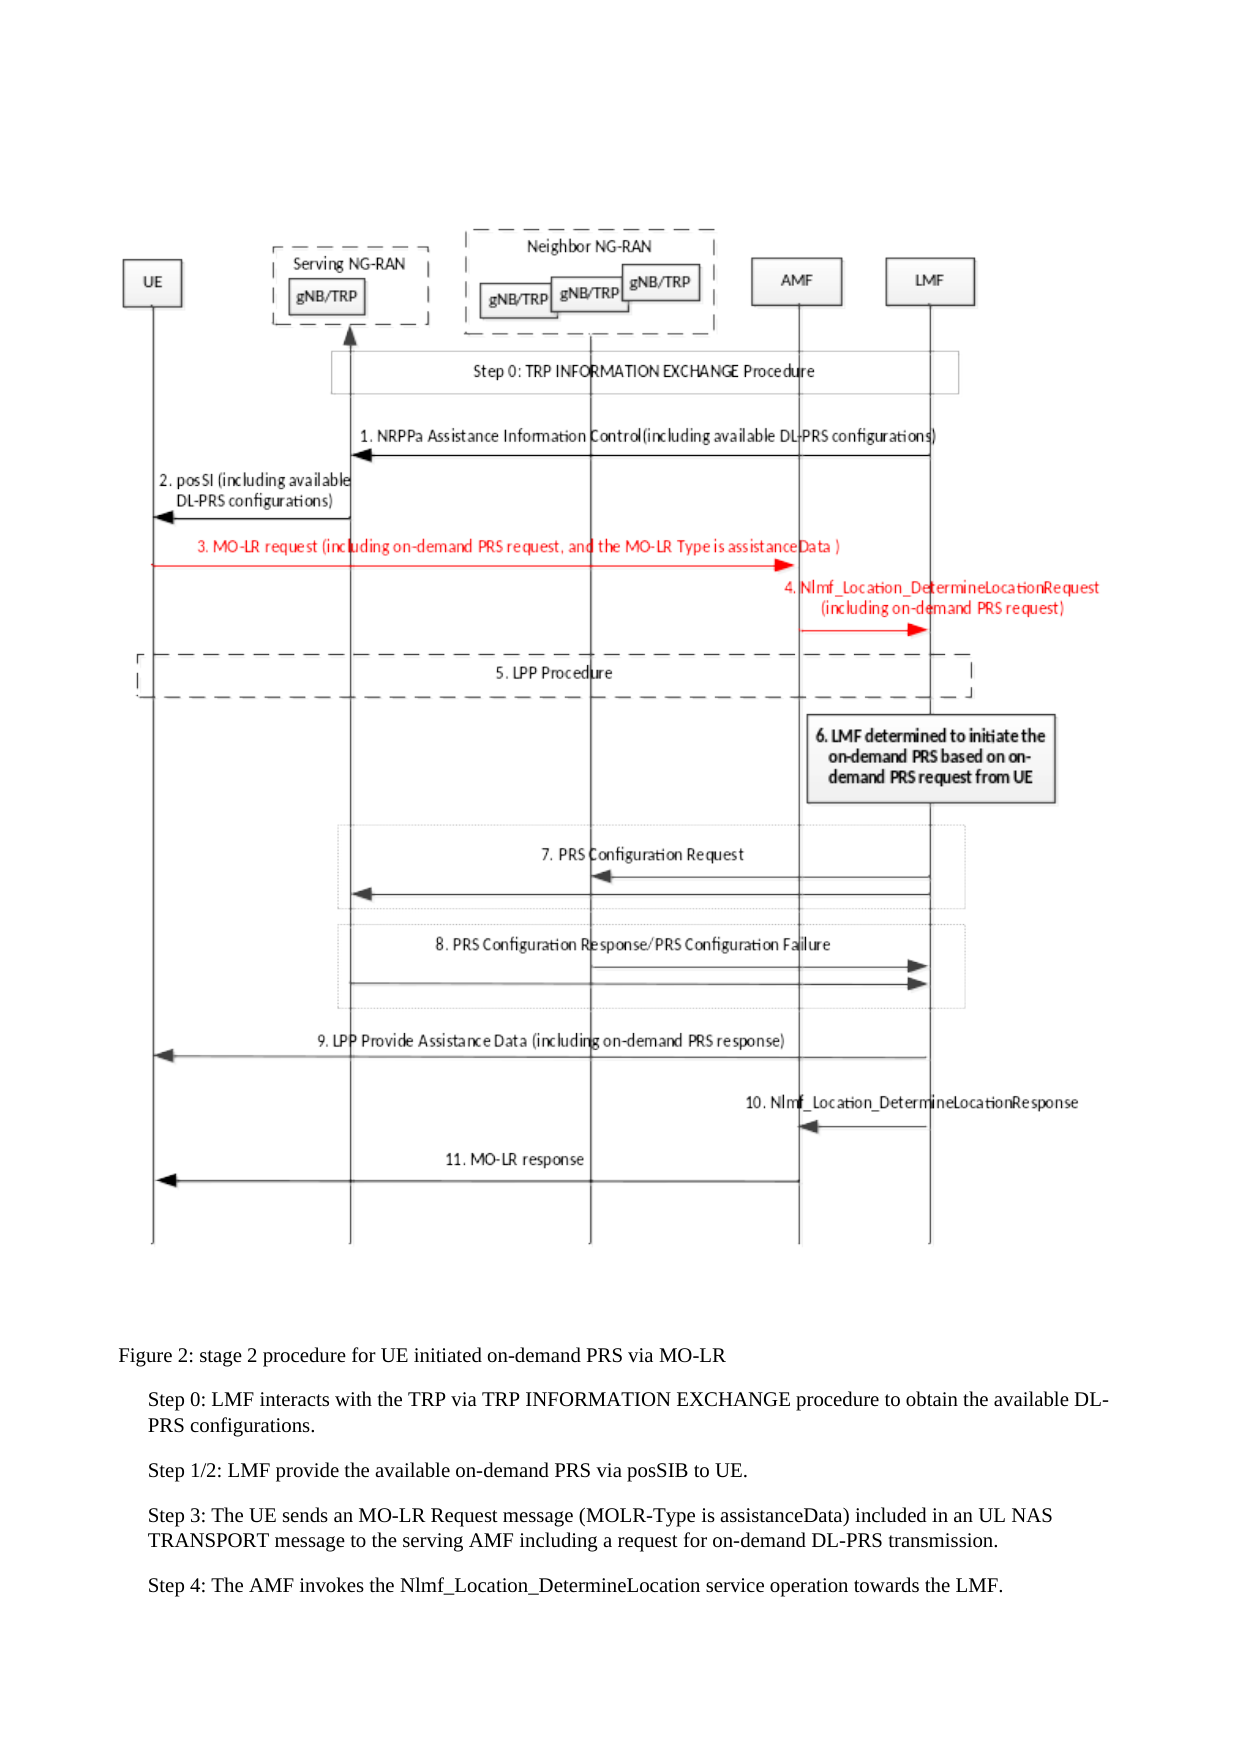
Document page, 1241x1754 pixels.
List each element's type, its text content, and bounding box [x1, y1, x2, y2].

text Step 3: The UE sends an MO-LR Request message (MOLR-Type is assistanceData) included in an UL NAS TRANSPORT message to the serving AMF including a request for on-demand DL-PRS transmission. [148, 1502, 1122, 1552]
text Figure 2: stage 2 procedure for UE initiated on-demand PRS via MO-LR [118, 147, 1122, 1367]
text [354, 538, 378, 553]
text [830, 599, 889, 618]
text Step 1/2: LMF provide the available on-demand PRS via posSIB to UE. [148, 1458, 1122, 1482]
text Step 0: LMF interacts with the TRP via TRP INFORMATION EXCHANGE procedure to obtain the available DL-PRS configurations. [148, 1387, 1122, 1437]
text Step 4: The AMF invokes the Nlmf_Location_DetermineLocation service operation towards the LMF. [148, 1573, 1122, 1597]
